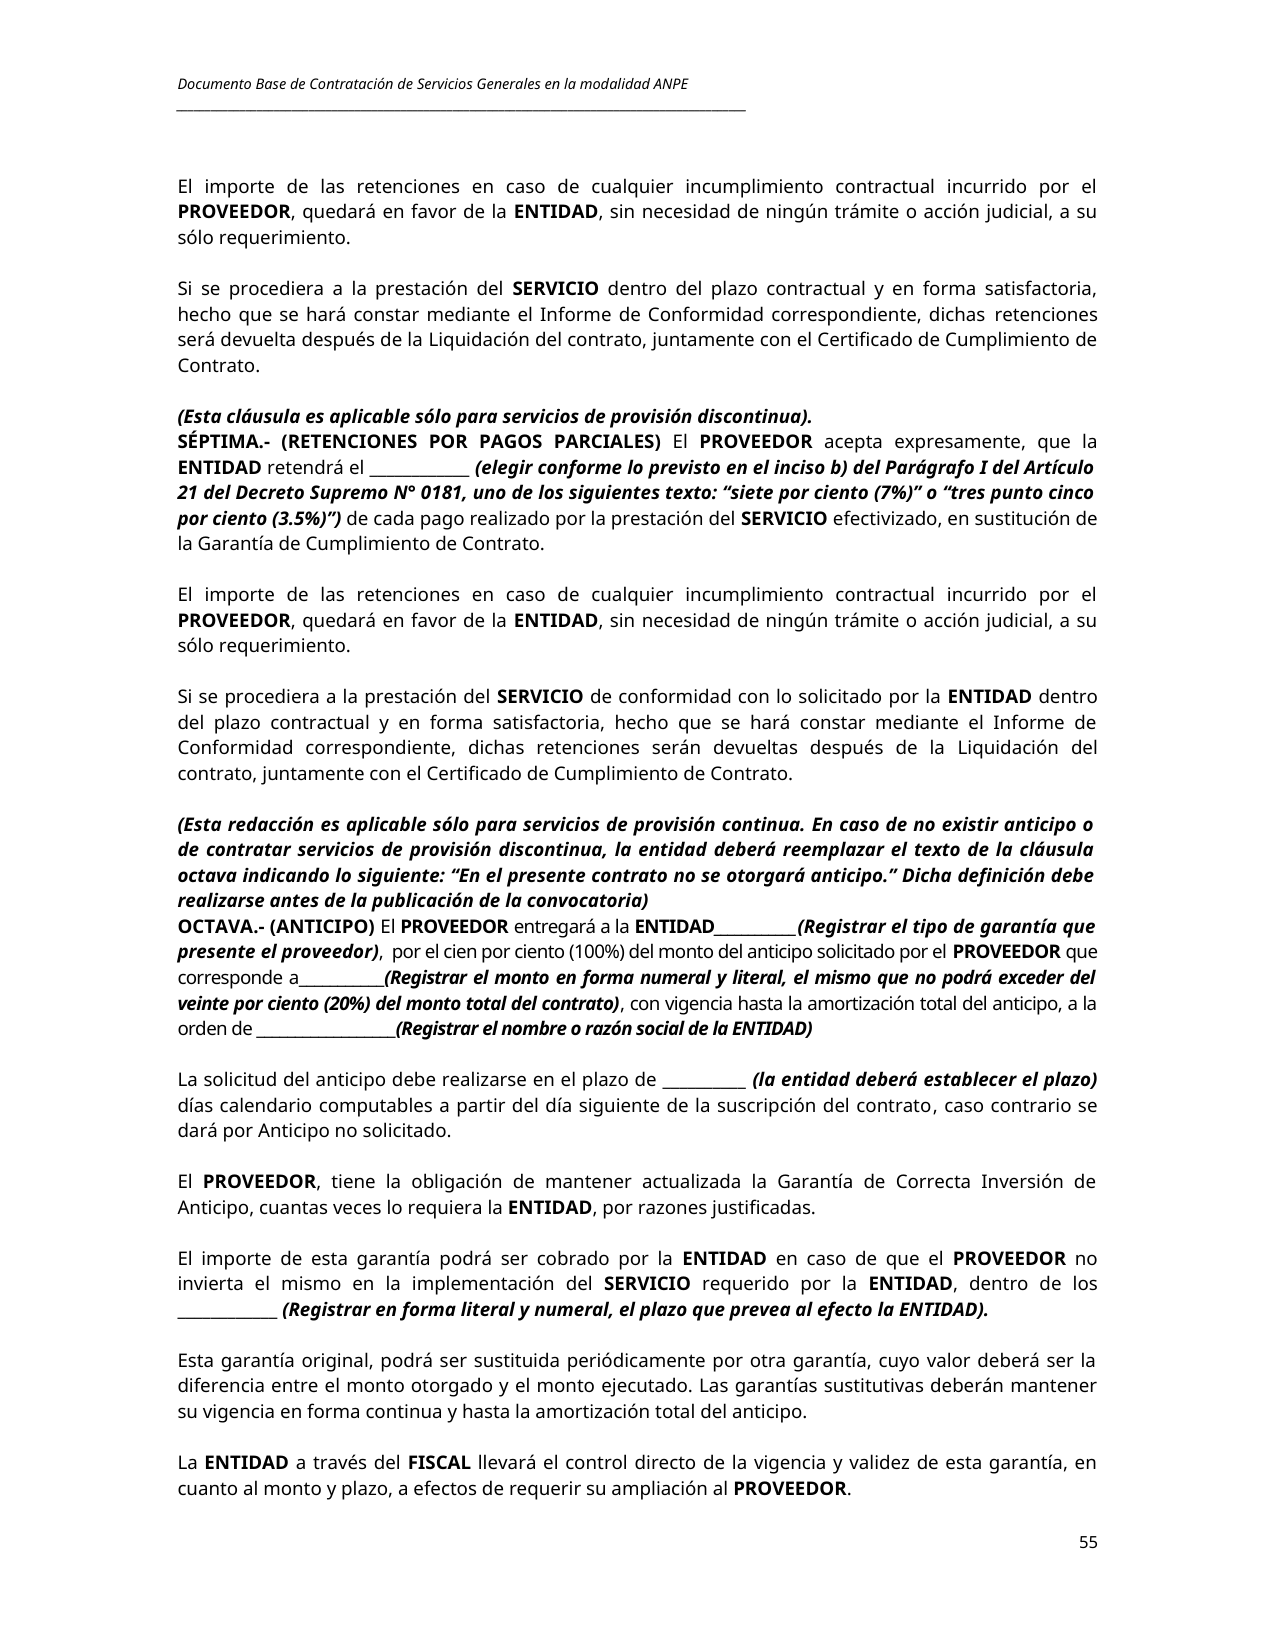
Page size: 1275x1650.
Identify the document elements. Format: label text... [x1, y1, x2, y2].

text El importe de las retenciones en caso de cualquier incumplimiento contractual incurrido por el PROVEEDOR, quedará en favor de la ENTIDAD, sin necesidad de ningún trámite o acción judicial, a su sólo requerimiento. [177, 582, 1098, 658]
text (Esta redacción es aplicable sólo para servicios de provisión continua. En caso de no existir anticipo o de contratar servicios de provisión discontinua, la entidad deberá reemplazar el texto de la cláusula octava indicando lo siguiente: “En el presente contrato no se otorgará anticipo.” Dicha definición debe realizarse antes de la publicación de la convocatoria) [177, 811, 1098, 913]
text La solicitud del anticipo debe realizarse en el plazo de __________ (la entidad deberá establecer el plazo) días calendario computables a partir del día siguiente de la suscripción del contrato, caso contrario se dará por Anticipo no solicitado. [177, 1066, 1098, 1143]
text Esta garantía original, podrá ser sustituida periódicamente por otra garantía, cuyo valor deberá ser la diferencia entre el monto otorgado y el monto ejecutado. Las garantías sustitutivas deberán mantener su vigencia en forma continua y hasta la amortización total del anticipo. [177, 1347, 1098, 1424]
text (Esta cláusula es aplicable sólo para servicios de provisión discontinua). [177, 403, 1098, 428]
text La ENTIDAD a través del FISCAL llevará el control directo de la vigencia y validez de esta garantía, en cuanto al monto y plazo, a efectos de requerir su ampliación al PROVEEDOR. [177, 1449, 1098, 1500]
text El importe de esta garantía podrá ser cobrado por la ENTIDAD en caso de que el PROVEEDOR no invierta el mismo en la implementación del SERVICIO requerido por la ENTIDAD, dentro de los ____________ (Registrar en forma literal y numeral, el plazo que prevea al efecto la ENTIDAD). [177, 1245, 1098, 1322]
text El importe de las retenciones en caso de cualquier incumplimiento contractual incurrido por el PROVEEDOR, quedará en favor de la ENTIDAD, sin necesidad de ningún trámite o acción judicial, a su sólo requerimiento. [177, 173, 1098, 250]
text El PROVEEDOR, tiene la obligación de mantener actualizada la Garantía de Correcta Inversión de Anticipo, cuantas veces lo requiera la ENTIDAD, por razones justificadas. [177, 1168, 1098, 1219]
text Si se procediera a la prestación del SERVICIO de conformidad con lo solicitado por la ENTIDAD dentro del plazo contractual y en forma satisfactoria, hecho que se hará constar mediante el Informe de Conformidad correspondiente, dichas retenciones serán devueltas después de la Liquidación del contrato, juntamente con el Certificado de Cumplimiento de Contrato. [177, 684, 1098, 786]
text Si se procediera a la prestación del SERVICIO dentro del plazo contractual y en forma satisfactoria, hecho que se hará constar mediante el Informe de Conformidad correspondiente, dichas retenciones será devuelta después de la Liquidación del contrato, juntamente con el Certificado de Cumplimiento de Contrato. [177, 275, 1098, 377]
text OCTAVA.- (ANTICIPO) El PROVEEDOR entregará a la ENTIDAD____________(Registrar el tipo de garantía que presente el proveedor), por el cien por ciento (100%) del monto del anticipo solicitado por el PROVEEDOR que corresponde a___________(Registrar el monto en forma numeral y literal, el mismo que no podrá exceder del veinte por ciento (20%) del monto total del contrato), con vigencia hasta la amortización total del anticipo, a la orden de __________________(Registrar el nombre o razón social de la ENTIDAD) [177, 913, 1098, 1041]
text SÉPTIMA.- (RETENCIONES POR PAGOS PARCIALES) El PROVEEDOR acepta expresamente, que la ENTIDAD retendrá el ____________ (elegir conforme lo previsto en el inciso b) del Parágrafo I del Artículo 21 del Decreto Supremo N° 0181, uno de los siguientes texto: “siete por ciento (7%)” o “tres punto cinco por ciento (3.5%)”) de cada pago realizado por la prestación del SERVICIO efectivizado, en sustitución de la Garantía de Cumplimiento de Contrato. [177, 428, 1098, 556]
